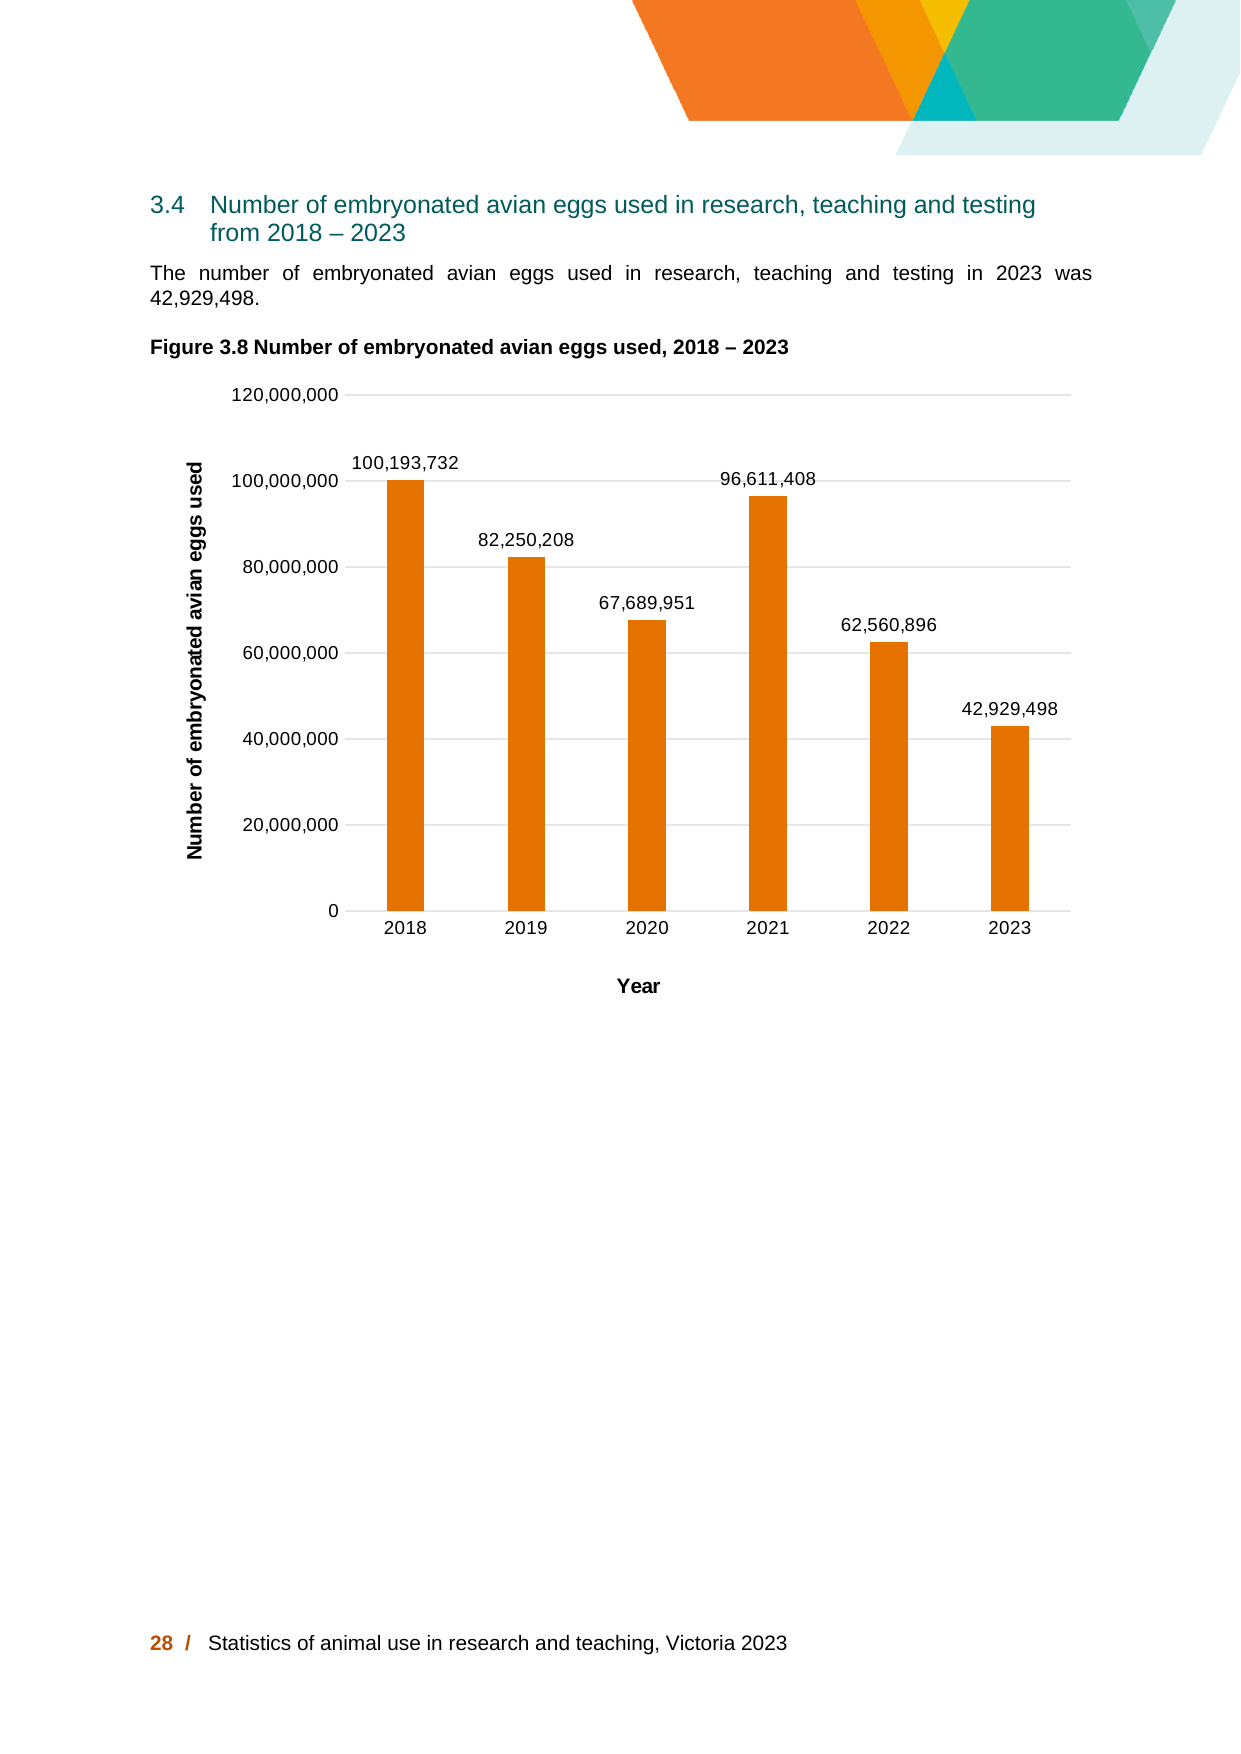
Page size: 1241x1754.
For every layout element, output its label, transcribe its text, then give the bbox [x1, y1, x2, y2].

text Figure 3.8 Number of embryonated avian eggs used, 2018 – 2023 [150, 335, 1093, 359]
text The number of embryonated avian eggs used in research, teaching and testing in 2023 was 42,929,498. [150, 260, 1093, 310]
picture [0, 0, 1241, 1754]
subtitle Number of embryonated avian eggs used in research, teaching and testing from 2018 – 2023 [150, 190, 1093, 247]
